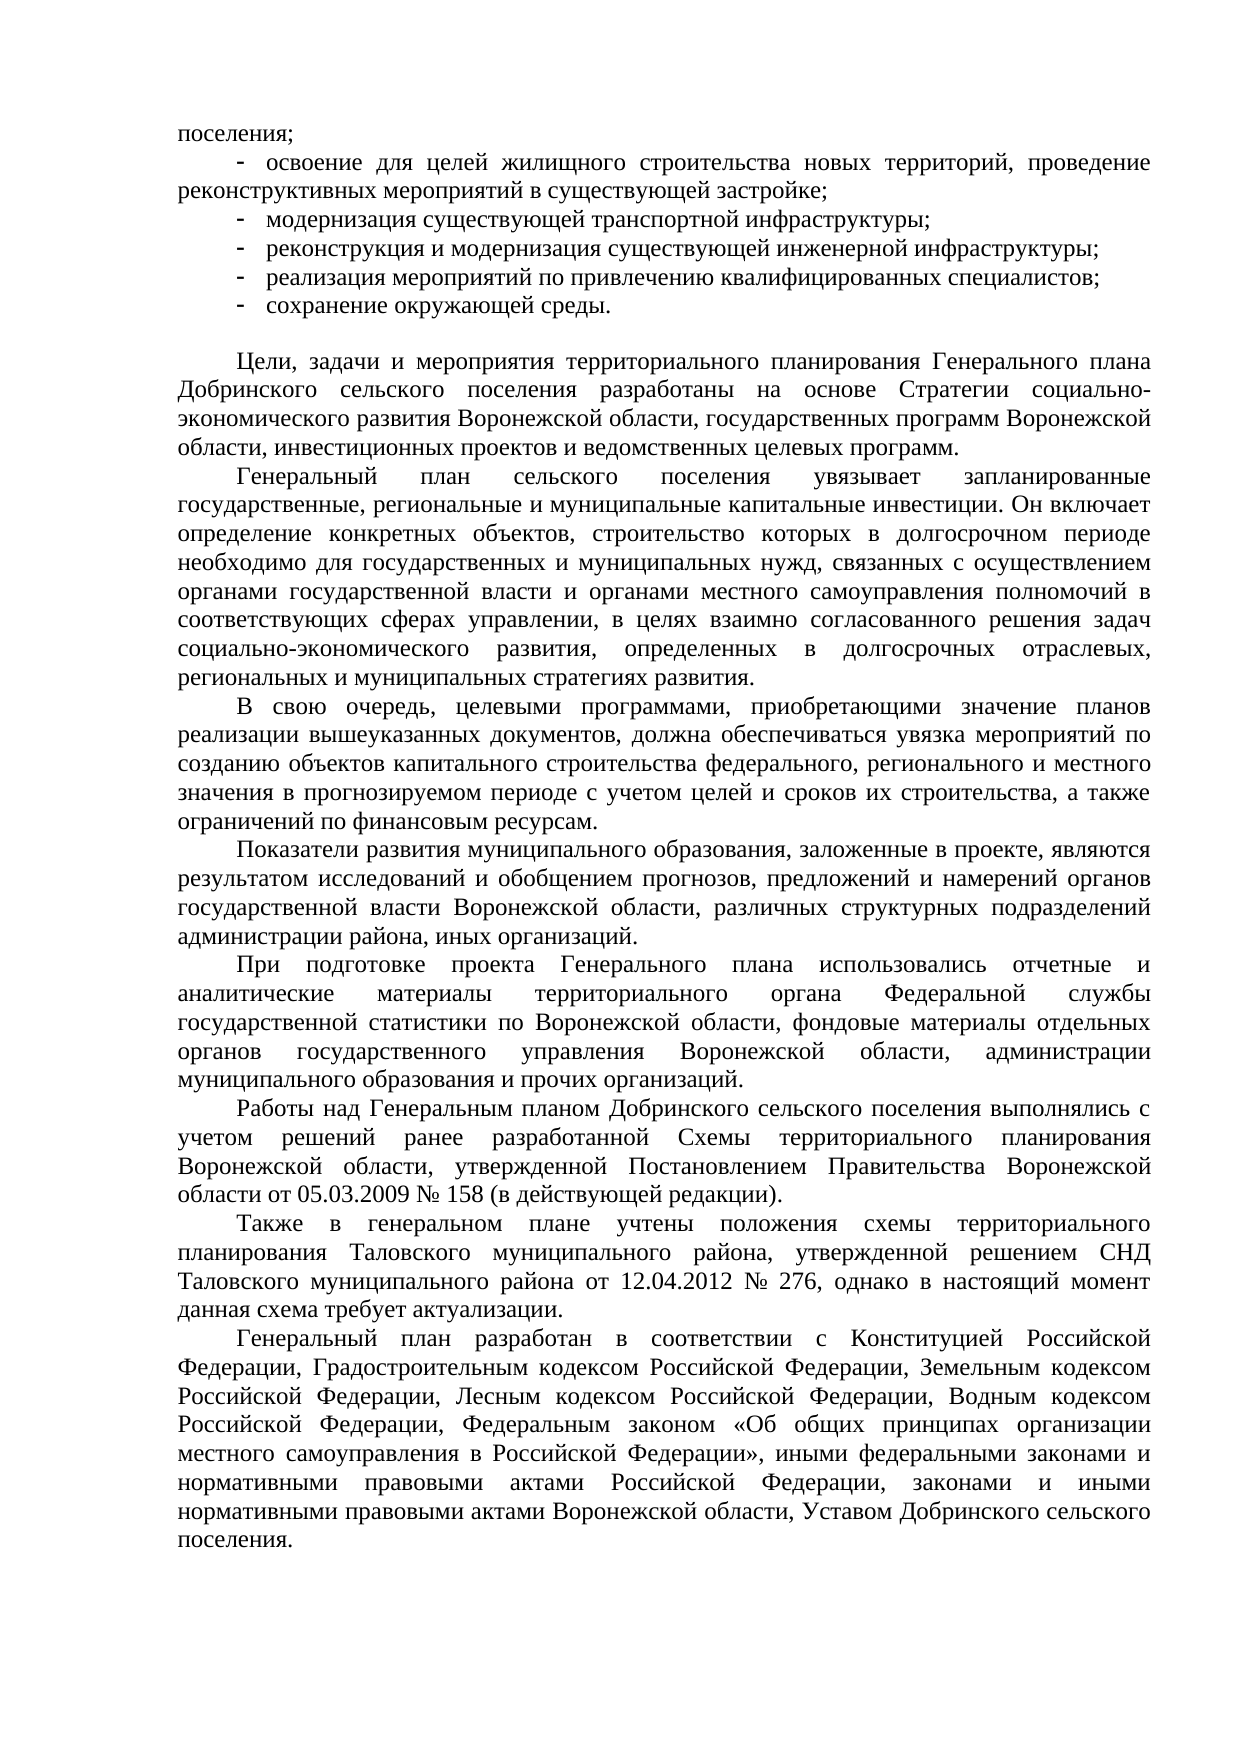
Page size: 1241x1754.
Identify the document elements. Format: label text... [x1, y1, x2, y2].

text Также в генеральном плане учтены положения схемы территориального планирования Таловского муниципального района, утвержденной решением СНД Таловского муниципального района от 12.04.2012 № 276, однако в настоящий момент данная схема требует актуализации. [177, 1208, 1152, 1323]
text В свою очередь, целевыми программами, приобретающими значение планов реализации вышеуказанных документов, должна обеспечиваться увязка мероприятий по созданию объектов капитального строительства федерального, регионального и местного значения в прогнозируемом периоде с учетом целей и сроков их строительства, а также ограничений по финансовым ресурсам. [177, 691, 1152, 834]
text Показатели развития муниципального образования, заложенные в проекте, являются результатом исследований и обобщением прогнозов, предложений и намерений органов государственной власти Воронежской области, различных структурных подразделений администрации района, иных организаций. [177, 834, 1152, 949]
list модернизация существующей транспортной инфраструктуры; [177, 204, 1152, 233]
list сохранение окружающей среды. [177, 291, 1152, 319]
text Генеральный план разработан в соответствии с Конституцией Российской Федерации, Градостроительным кодексом Российской Федерации, Земельным кодексом Российской Федерации, Лесным кодексом Российской Федерации, Водным кодексом Российской Федерации, Федеральным законом «Об общих принципах организации местного самоуправления в Российской Федерации», иными федеральными законами и нормативными правовыми актами Российской Федерации, законами и иными нормативными правовыми актами Воронежской области, Уставом Добринского сельского поселения. [177, 1323, 1152, 1553]
list реализация мероприятий по привлечению квалифицированных специалистов; [177, 262, 1152, 291]
text Цели, задачи и мероприятия территориального планирования Генерального плана Добринского сельского поселения разработаны на основе Стратегии социально- экономического развития Воронежской области, государственных программ Воронежской области, инвестиционных проектов и ведомственных целевых программ. [177, 346, 1152, 461]
text Работы над Генеральным планом Добринского сельского поселения выполнялись с учетом решений ранее разработанной Схемы территориального планирования Воронежской области, утвержденной Постановлением Правительства Воронежской области от 05.03.2009 № 158 (в действующей редакции). [177, 1093, 1152, 1208]
text При подготовке проекта Генерального плана использовались отчетные и аналитические материалы территориального органа Федеральной службы государственной статистики по Воронежской области, фондовые материалы отдельных органов государственного управления Воронежской области, администрации муниципального образования и прочих организаций. [177, 949, 1152, 1093]
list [177, 118, 1152, 147]
text Генеральный план сельского поселения увязывает запланированные государственные, региональные и муниципальные капитальные инвестиции. Он включает определение конкретных объектов, строительство которых в долгосрочном периоде необходимо для государственных и муниципальных нужд, связанных с осуществлением органами государственной власти и органами местного самоуправления полномочий в соответствующих сферах управлении, в целях взаимно согласованного решения задач социально-экономического развития, определенных в долгосрочных отраслевых, региональных и муниципальных стратегиях развития. [177, 461, 1152, 691]
list реконструкция и модернизация существующей инженерной инфраструктуры; [177, 233, 1152, 262]
list освоение для целей жилищного строительства новых территорий, проведение реконструктивных мероприятий в существующей застройке; [177, 147, 1152, 204]
